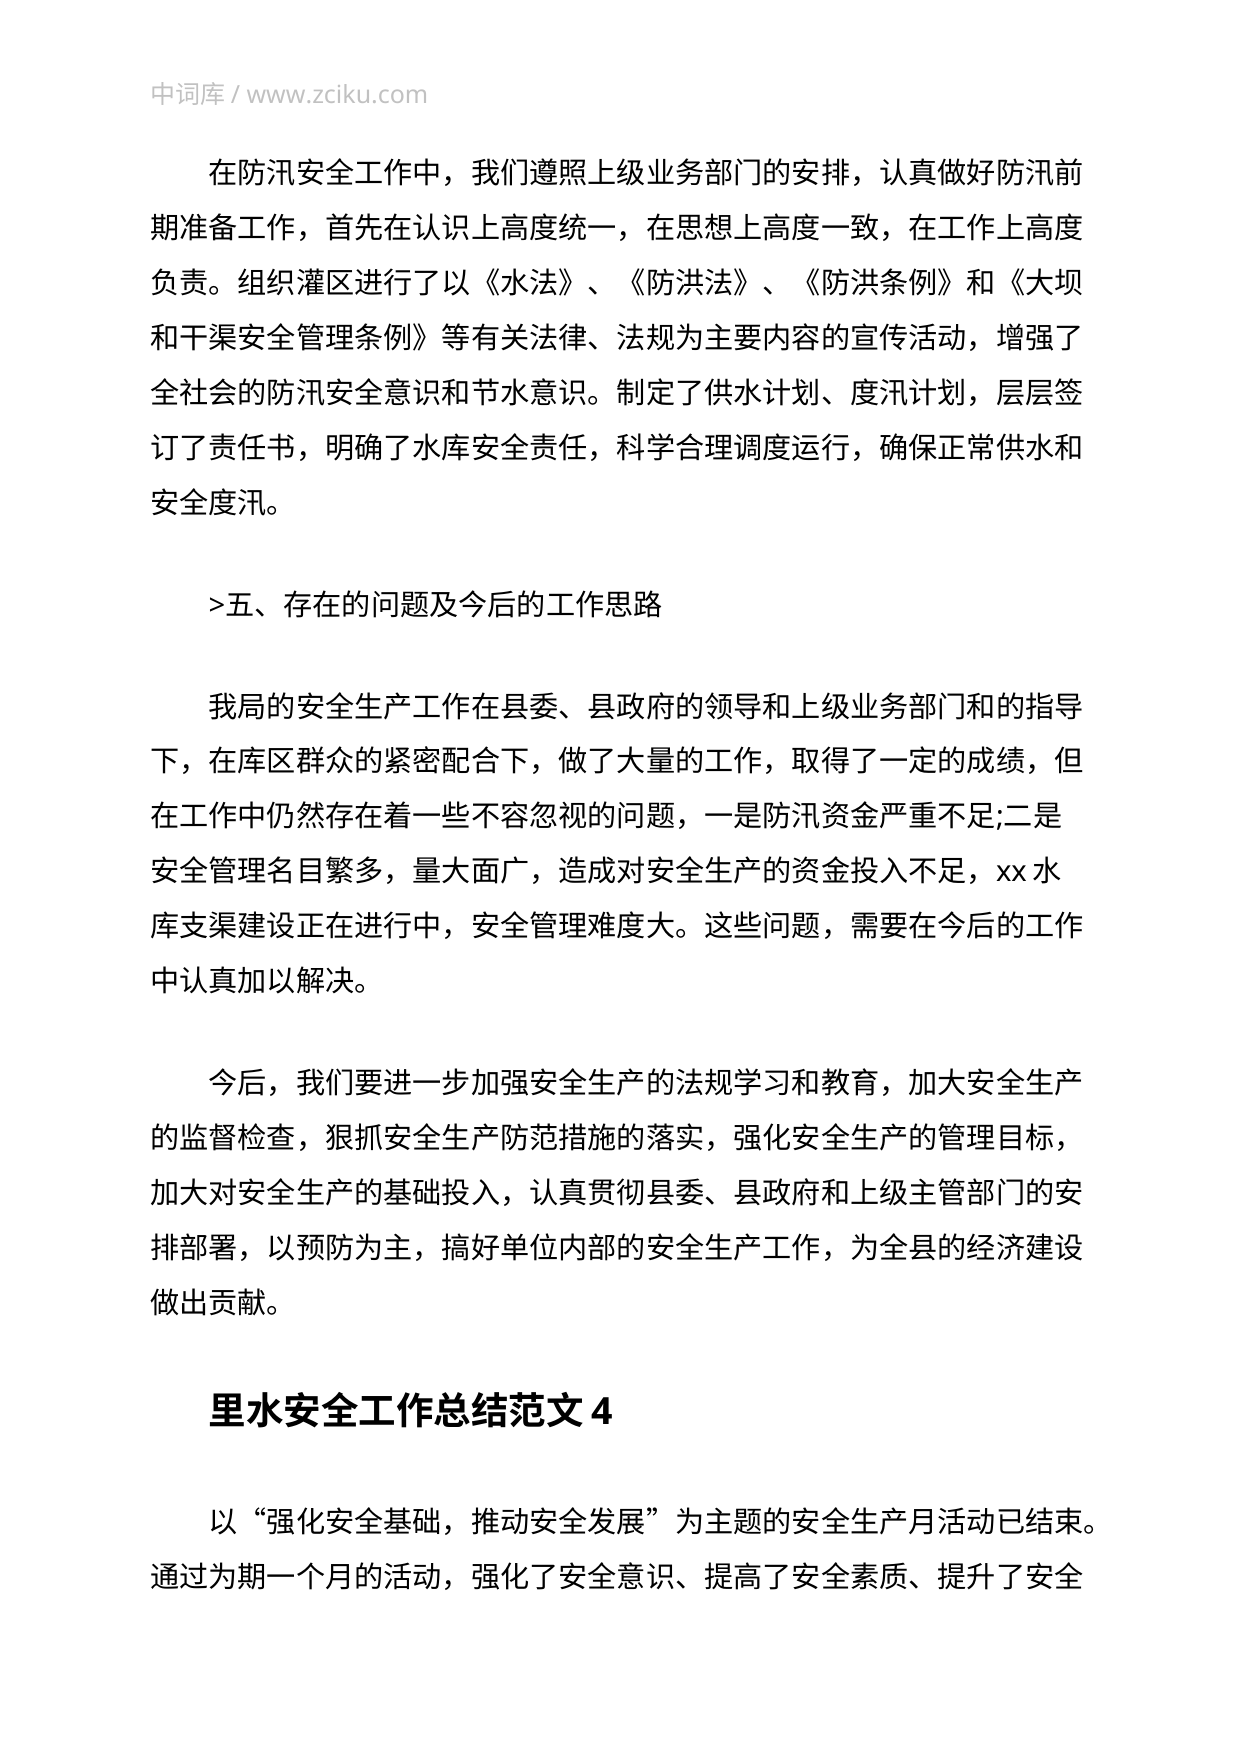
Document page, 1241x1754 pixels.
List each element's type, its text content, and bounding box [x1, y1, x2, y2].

text 里水安全工作总结范文4 [150, 1381, 1090, 1435]
text 在防汛安全工作中，我们遵照上级业务部门的安排，认真做好防汛前期准备工作，首先在认识上高度统一，在思想上高度一致，在工作上高度负责。组织灌区进行了以《水法》、《防洪法》、《防洪条例》和《大坝和干渠安全管理条例》等有关法律、法规为主要内容的宣传活动，增强了全社会的防汛安全意识和节水意识。制定了供水计划、度汛计划，层层签订了责任书，明确了水库安全责任，科学合理调度运行，确保正常供水和安全度汛。 [150, 150, 1090, 522]
text 我局的安全生产工作在县委、县政府的领导和上级业务部门和的指导下，在库区群众的紧密配合下，做了大量的工作，取得了一定的成绩，但在工作中仍然存在着一些不容忽视的问题，一是防汛资金严重不足;二是安全管理名目繁多，量大面广，造成对安全生产的资金投入不足，xx水库支渠建设正在进行中，安全管理难度大。这些问题，需要在今后的工作中认真加以解决。 [150, 683, 1090, 1000]
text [150, 1498, 1090, 1596]
text 今后，我们要进一步加强安全生产的法规学习和教育，加大安全生产的监督检查，狠抓安全生产防范措施的落实，强化安全生产的管理目标，加大对安全生产的基础投入，认真贯彻县委、县政府和上级主管部门的安排部署，以预防为主，搞好单位内部的安全生产工作，为全县的经济建设做出贡献。 [150, 1059, 1090, 1321]
text >五、存在的问题及今后的工作思路 [150, 581, 1090, 623]
